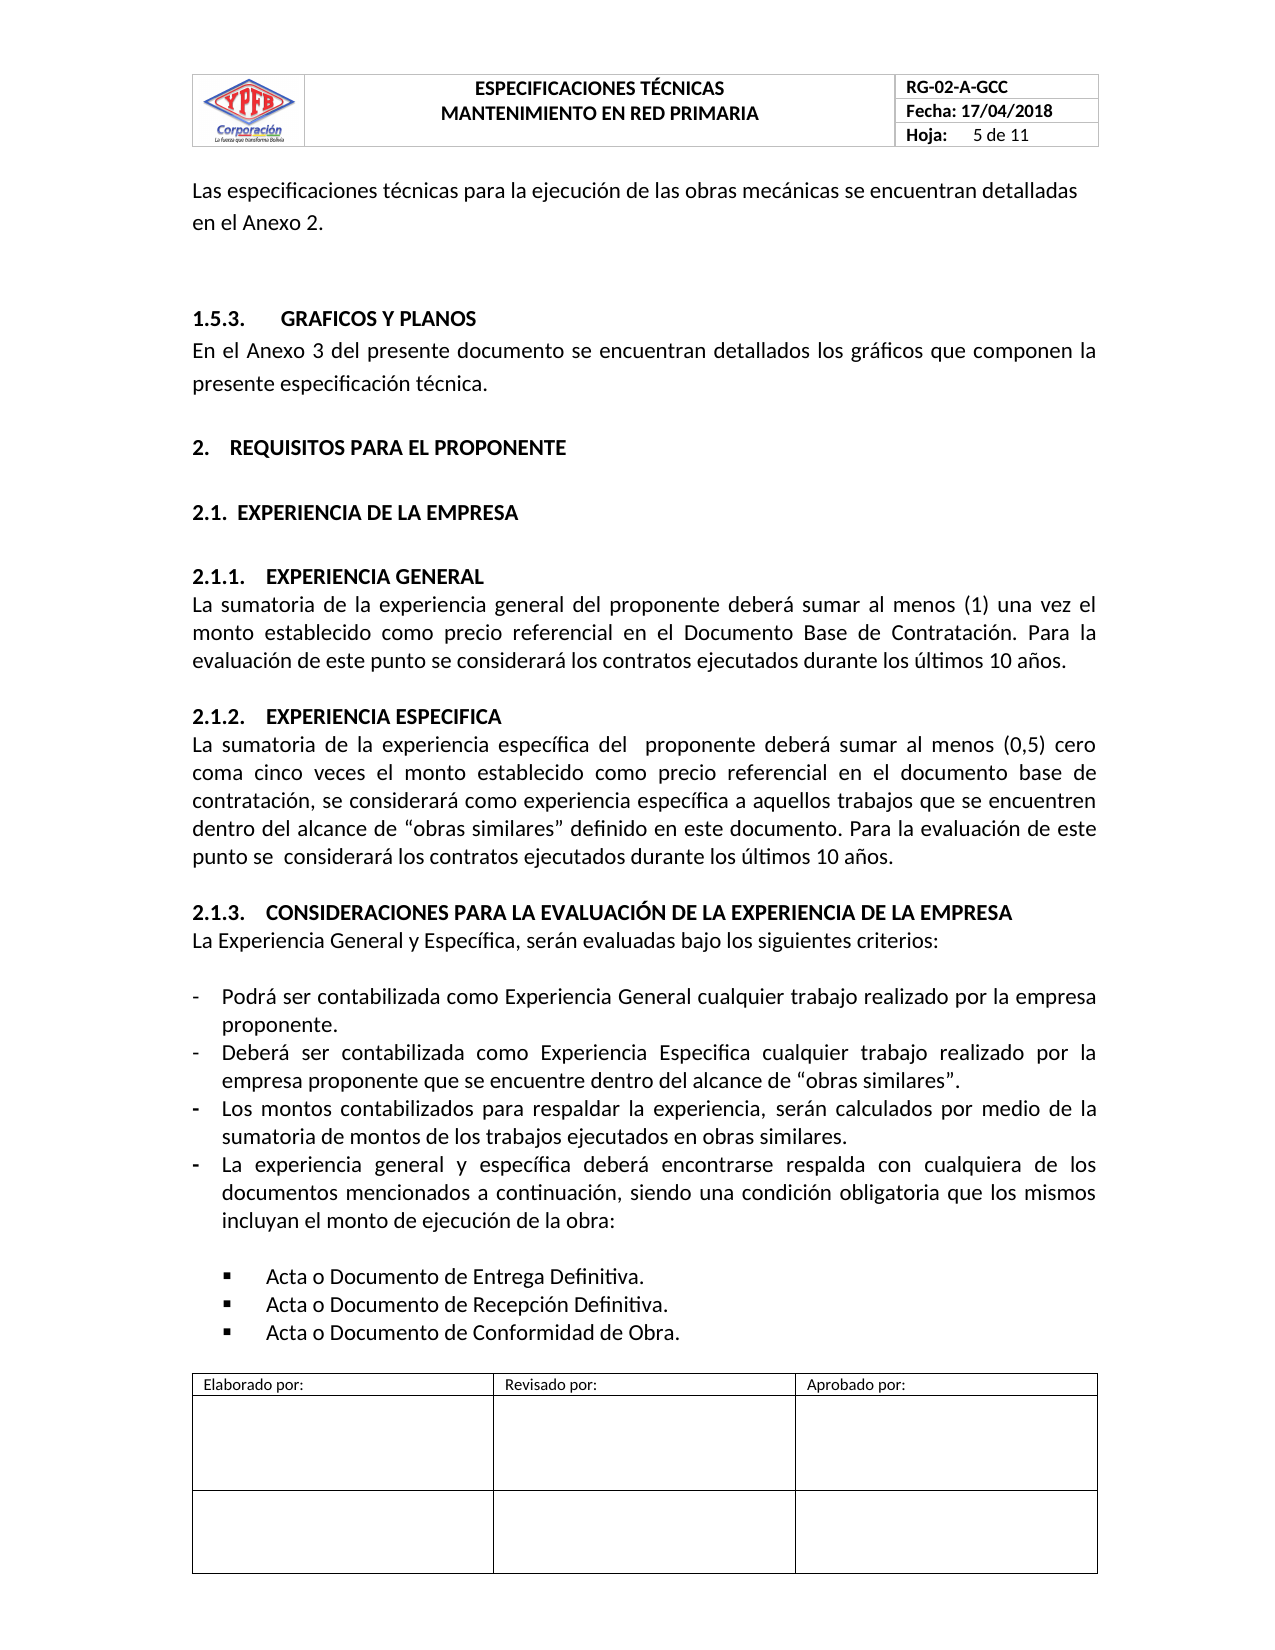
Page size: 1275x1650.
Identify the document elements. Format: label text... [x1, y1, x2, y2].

text En el Anexo 3 del presente documento se encuentran detallados los gráficos que componen la presente especificación técnica. [192, 337, 1098, 397]
list CONSIDERACIONES PARA LA EVALUACIÓN DE LA EXPERIENCIA DE LA EMPRESA [192, 898, 1098, 926]
list La experiencia general y específica deberá encontrarse respalda con cualquiera de los documentos mencionados a continuación, siendo una condición obligatoria que los mismos incluyan el monto de ejecución de la obra: [192, 1150, 1098, 1234]
text La Experiencia General y Específica, serán evaluadas bajo los siguientes criterios: [192, 926, 1098, 954]
list Los montos contabilizados para respaldar la experiencia, serán calculados por medio de la sumatoria de montos de los trabajos ejecutados en obras similares. [192, 1094, 1098, 1150]
list EXPERIENCIA ESPECIFICA [192, 702, 1098, 730]
list GRAFICOS Y PLANOS [192, 304, 1098, 332]
list Acta o Documento de Entrega Definitiva. [222, 1262, 1098, 1291]
list Las especificaciones técnicas para la ejecución de las obras mecánicas se encuentran detalladas en el Anexo 2. [192, 176, 1098, 236]
list Podrá ser contabilizada como Experiencia General cualquier trabajo realizado por la empresa proponente. [192, 982, 1098, 1038]
list Deberá ser contabilizada como Experiencia Especifica cualquier trabajo realizado por la empresa proponente que se encuentre dentro del alcance de “obras similares”. [192, 1038, 1098, 1094]
text La sumatoria de la experiencia específica del proponente deberá sumar al menos (0,5) cero coma cinco veces el monto establecido como precio referencial en el documento base de contratación, se considerará como experiencia específica a aquellos trabajos que se encuentren dentro del alcance de “obras similares” definido en este documento. Para la evaluación de este punto se considerará los contratos ejecutados durante los últimos 10 años. [192, 730, 1098, 870]
text La sumatoria de la experiencia general del proponente deberá sumar al menos (1) una vez el monto establecido como precio referencial en el Documento Base de Contratación. Para la evaluación de este punto se considerará los contratos ejecutados durante los últimos 10 años. [192, 590, 1098, 674]
list EXPERIENCIA GENERAL [192, 562, 1098, 590]
list Acta o Documento de Conformidad de Obra. [222, 1318, 1098, 1347]
list Acta o Documento de Recepción Definitiva. [222, 1291, 1098, 1318]
picture [198, 76, 299, 144]
list EXPERIENCIA DE LA EMPRESA [192, 498, 1098, 526]
list REQUISITOS PARA EL PROPONENTE [192, 433, 1098, 461]
